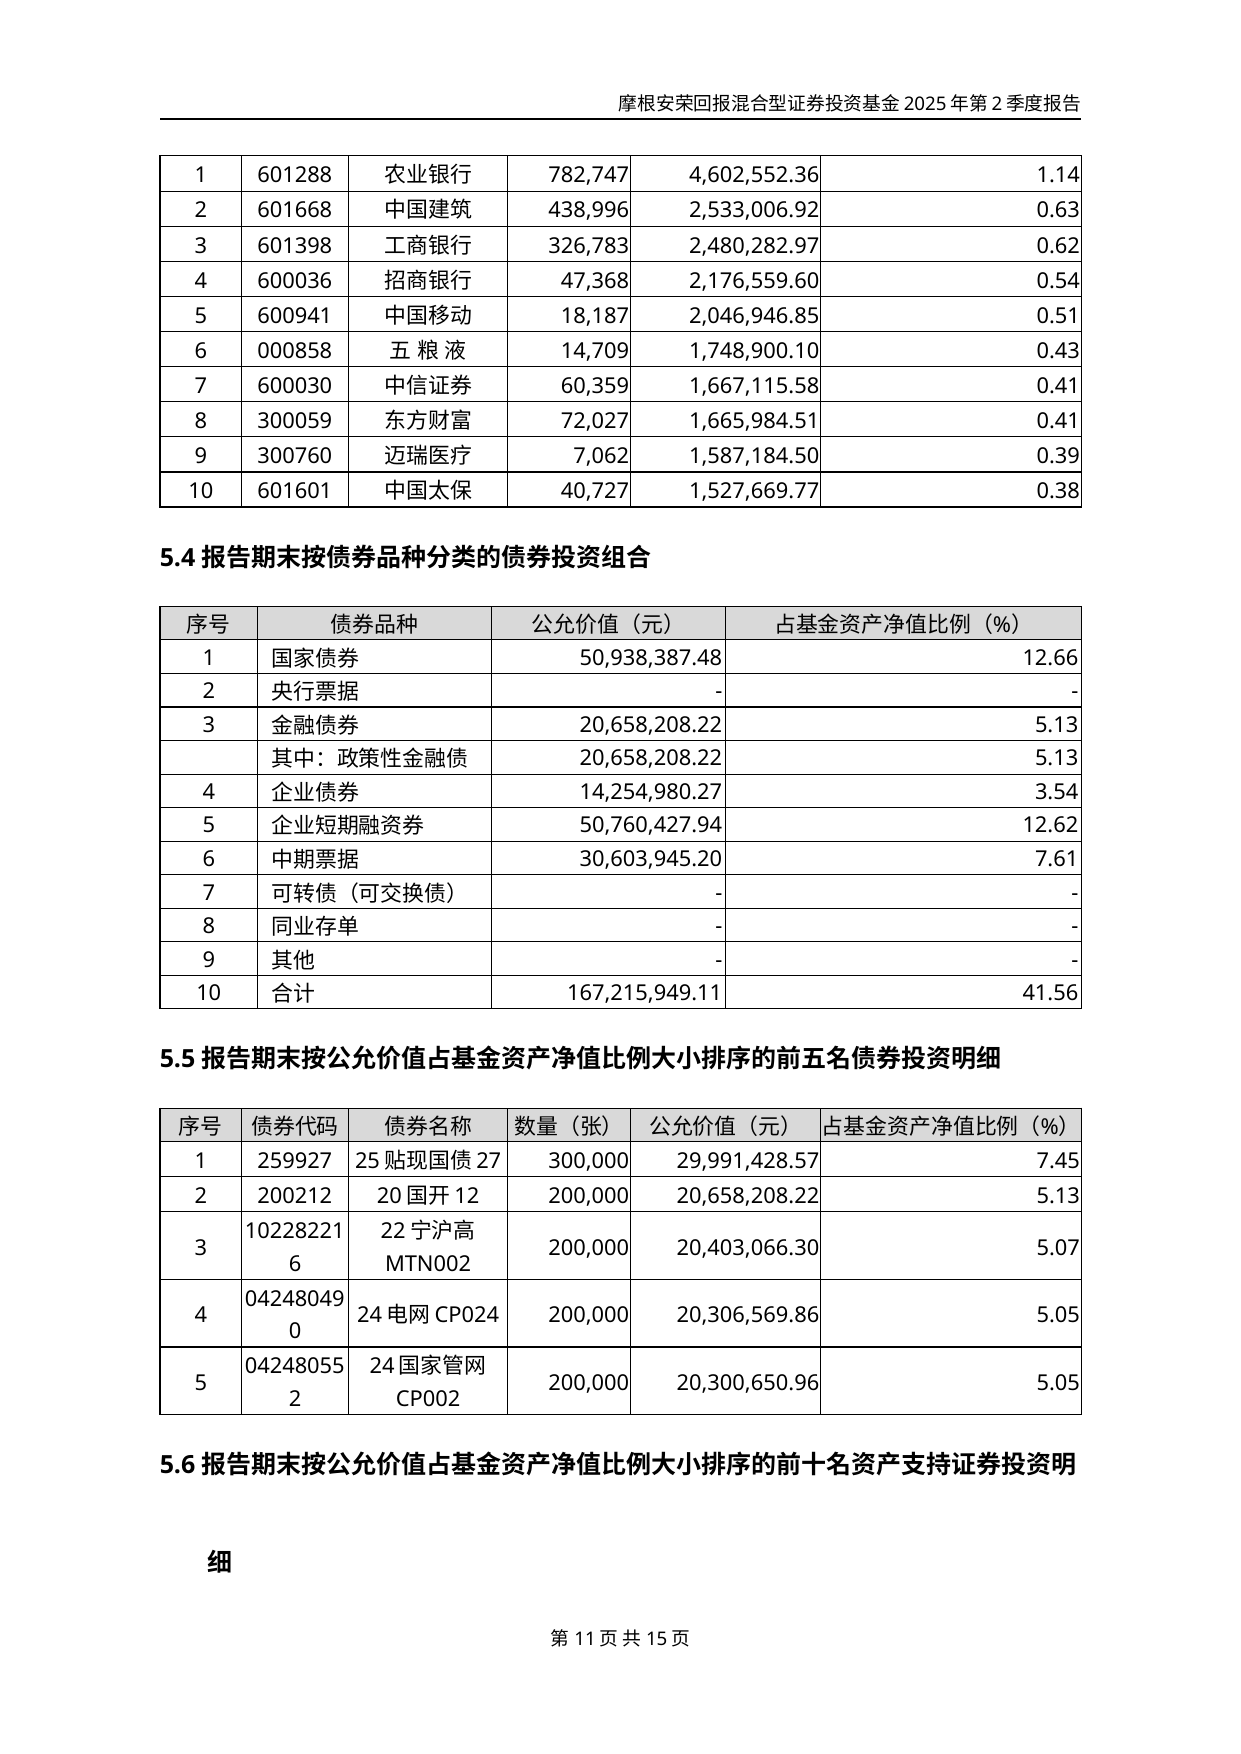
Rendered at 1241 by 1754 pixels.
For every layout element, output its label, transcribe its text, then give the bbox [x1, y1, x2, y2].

table_header 债券品种 [258, 607, 491, 639]
title 报告期末按公允价值占基金资产净值比例大小排序的前十名资产支持证券投资明细 [159, 1431, 1081, 1594]
table_cell - [726, 875, 1081, 908]
table_cell 72,027 [508, 402, 630, 436]
table_cell 5 [161, 808, 257, 841]
table_cell 央行票据 [258, 674, 491, 706]
table_cell 200,000 [508, 1348, 630, 1414]
table_cell - [492, 875, 725, 908]
table_cell 41.56 [726, 976, 1081, 1008]
table_cell 7 [161, 875, 257, 908]
table_cell 8 [161, 909, 257, 941]
table_cell 601398 [242, 227, 348, 261]
table_cell - [492, 909, 725, 941]
table_cell 1 [161, 156, 241, 191]
table_cell 9 [161, 437, 241, 471]
table_cell 24国家管网CP002 [349, 1348, 507, 1414]
table_cell 5.07 [821, 1212, 1081, 1279]
table_cell - [726, 674, 1081, 706]
table_cell 0.62 [821, 227, 1081, 261]
table_cell 5 [161, 297, 241, 331]
table_cell 0.38 [821, 473, 1081, 506]
table_cell 300,000 [508, 1142, 630, 1176]
table_cell 2 [161, 1177, 241, 1211]
table_cell 601668 [242, 192, 348, 226]
table_cell 中期票据 [258, 842, 491, 874]
table_cell 18,187 [508, 297, 630, 331]
table_cell 438,996 [508, 192, 630, 226]
table_cell 300059 [242, 402, 348, 436]
table_cell 6 [161, 842, 257, 874]
table_cell 259927 [242, 1142, 348, 1176]
table_cell 5.05 [821, 1280, 1081, 1346]
table_cell 0.54 [821, 262, 1081, 296]
table_cell 3 [161, 708, 257, 740]
table_cell 其中：政策性金融债 [258, 741, 491, 773]
table_cell 同业存单 [258, 909, 491, 941]
table_cell - [492, 942, 725, 975]
table_cell 042480552 [242, 1348, 348, 1414]
table_cell 金融债券 [258, 708, 491, 740]
table_cell 326,783 [508, 227, 630, 261]
table_cell 中国太保 [349, 473, 507, 506]
table_cell 8 [161, 402, 241, 436]
table_cell 2,480,282.97 [631, 227, 820, 261]
table_cell 10 [161, 473, 241, 506]
table_cell 合计 [258, 976, 491, 1008]
table_header 公允价值（元） [631, 1109, 820, 1141]
table_cell 20,658,208.22 [492, 741, 725, 773]
table_cell 20,403,066.30 [631, 1212, 820, 1279]
table_cell 3 [161, 227, 241, 261]
table_cell 20,658,208.22 [492, 708, 725, 740]
table_cell - [726, 909, 1081, 941]
table_header 序号 [161, 1109, 241, 1141]
table_cell 200,000 [508, 1280, 630, 1346]
table_cell 其他 [258, 942, 491, 975]
table_cell 0.43 [821, 332, 1081, 366]
table_cell 14,709 [508, 332, 630, 366]
table_cell 1,587,184.50 [631, 437, 820, 471]
table_cell 10 [161, 976, 257, 1008]
table_cell 042480490 [242, 1280, 348, 1346]
table_cell 5.05 [821, 1348, 1081, 1414]
table_cell 300760 [242, 437, 348, 471]
table_cell 可转债（可交换债） [258, 875, 491, 908]
table_cell 4,602,552.36 [631, 156, 820, 191]
table_cell 1,527,669.77 [631, 473, 820, 506]
table_cell 30,603,945.20 [492, 842, 725, 874]
table_cell 国家债券 [258, 640, 491, 673]
table_cell 1,665,984.51 [631, 402, 820, 436]
table_header 序号 [161, 607, 257, 639]
table_cell 企业债券 [258, 775, 491, 807]
table_cell 12.62 [726, 808, 1081, 841]
table_cell 工商银行 [349, 227, 507, 261]
table_cell 50,760,427.94 [492, 808, 725, 841]
table_cell 5.13 [821, 1177, 1081, 1211]
table_cell 迈瑞医疗 [349, 437, 507, 471]
table_cell 中信证券 [349, 367, 507, 401]
table_cell 五 粮 液 [349, 332, 507, 366]
table_cell 企业短期融资券 [258, 808, 491, 841]
table_cell 东方财富 [349, 402, 507, 436]
table_cell 601288 [242, 156, 348, 191]
table_cell 5 [161, 1348, 241, 1414]
table_cell 24电网CP024 [349, 1280, 507, 1346]
table_cell 50,938,387.48 [492, 640, 725, 673]
table_cell 4 [161, 775, 257, 807]
title 报告期末按债券品种分类的债券投资组合 [159, 524, 1081, 589]
table_cell 7,062 [508, 437, 630, 471]
table_header 公允价值（元） [492, 607, 725, 639]
table_cell - [726, 942, 1081, 975]
table_cell 14,254,980.27 [492, 775, 725, 807]
table_cell 1 [161, 1142, 241, 1176]
table_cell 20,306,569.86 [631, 1280, 820, 1346]
table_cell 200,000 [508, 1212, 630, 1279]
table_cell 2 [161, 674, 257, 706]
table_cell 2,046,946.85 [631, 297, 820, 331]
table_cell 200212 [242, 1177, 348, 1211]
table_cell 中国建筑 [349, 192, 507, 226]
table_header 债券名称 [349, 1109, 507, 1141]
table_cell 2 [161, 192, 241, 226]
table_cell 4 [161, 262, 241, 296]
table_cell 200,000 [508, 1177, 630, 1211]
table_cell 中国移动 [349, 297, 507, 331]
table_cell 600036 [242, 262, 348, 296]
table_cell 5.13 [726, 741, 1081, 773]
table_cell 4 [161, 1280, 241, 1346]
table_cell 47,368 [508, 262, 630, 296]
table_cell 29,991,428.57 [631, 1142, 820, 1176]
table_cell 25贴现国债27 [349, 1142, 507, 1176]
table_cell 600941 [242, 297, 348, 331]
table_cell 2,176,559.60 [631, 262, 820, 296]
table_cell 12.66 [726, 640, 1081, 673]
table_cell 农业银行 [349, 156, 507, 191]
table_cell 9 [161, 942, 257, 975]
table_cell 20,658,208.22 [631, 1177, 820, 1211]
table_cell 40,727 [508, 473, 630, 506]
table_cell 7 [161, 367, 241, 401]
table_cell 60,359 [508, 367, 630, 401]
table_cell 0.51 [821, 297, 1081, 331]
table_cell 20国开12 [349, 1177, 507, 1211]
table_cell 102282216 [242, 1212, 348, 1279]
table_cell 3 [161, 1212, 241, 1279]
table_cell 1 [161, 640, 257, 673]
title 报告期末按公允价值占基金资产净值比例大小排序的前五名债券投资明细 [159, 1026, 1081, 1091]
table_cell 167,215,949.11 [492, 976, 725, 1008]
table_cell 3.54 [726, 775, 1081, 807]
table_cell 0.41 [821, 367, 1081, 401]
table_cell 0.63 [821, 192, 1081, 226]
table_cell 20,300,650.96 [631, 1348, 820, 1414]
table_cell 1,748,900.10 [631, 332, 820, 366]
table_cell 0.39 [821, 437, 1081, 471]
table_cell 0.41 [821, 402, 1081, 436]
table_cell 1,667,115.58 [631, 367, 820, 401]
table_cell 7.61 [726, 842, 1081, 874]
table_header 债券代码 [242, 1109, 348, 1141]
table_cell 22宁沪高MTN002 [349, 1212, 507, 1279]
table_cell 2,533,006.92 [631, 192, 820, 226]
table_cell 600030 [242, 367, 348, 401]
table_cell 601601 [242, 473, 348, 506]
table_cell 招商银行 [349, 262, 507, 296]
table_header 占基金资产净值比例（%） [726, 607, 1081, 639]
table_cell [161, 741, 257, 773]
table_cell 5.13 [726, 708, 1081, 740]
table_header 数量（张） [508, 1109, 630, 1141]
table_header 占基金资产净值比例（%） [821, 1109, 1081, 1141]
table_cell - [492, 674, 725, 706]
table_cell 6 [161, 332, 241, 366]
table_cell 1.14 [821, 156, 1081, 191]
table_cell 782,747 [508, 156, 630, 191]
table_cell 7.45 [821, 1142, 1081, 1176]
table_cell 000858 [242, 332, 348, 366]
